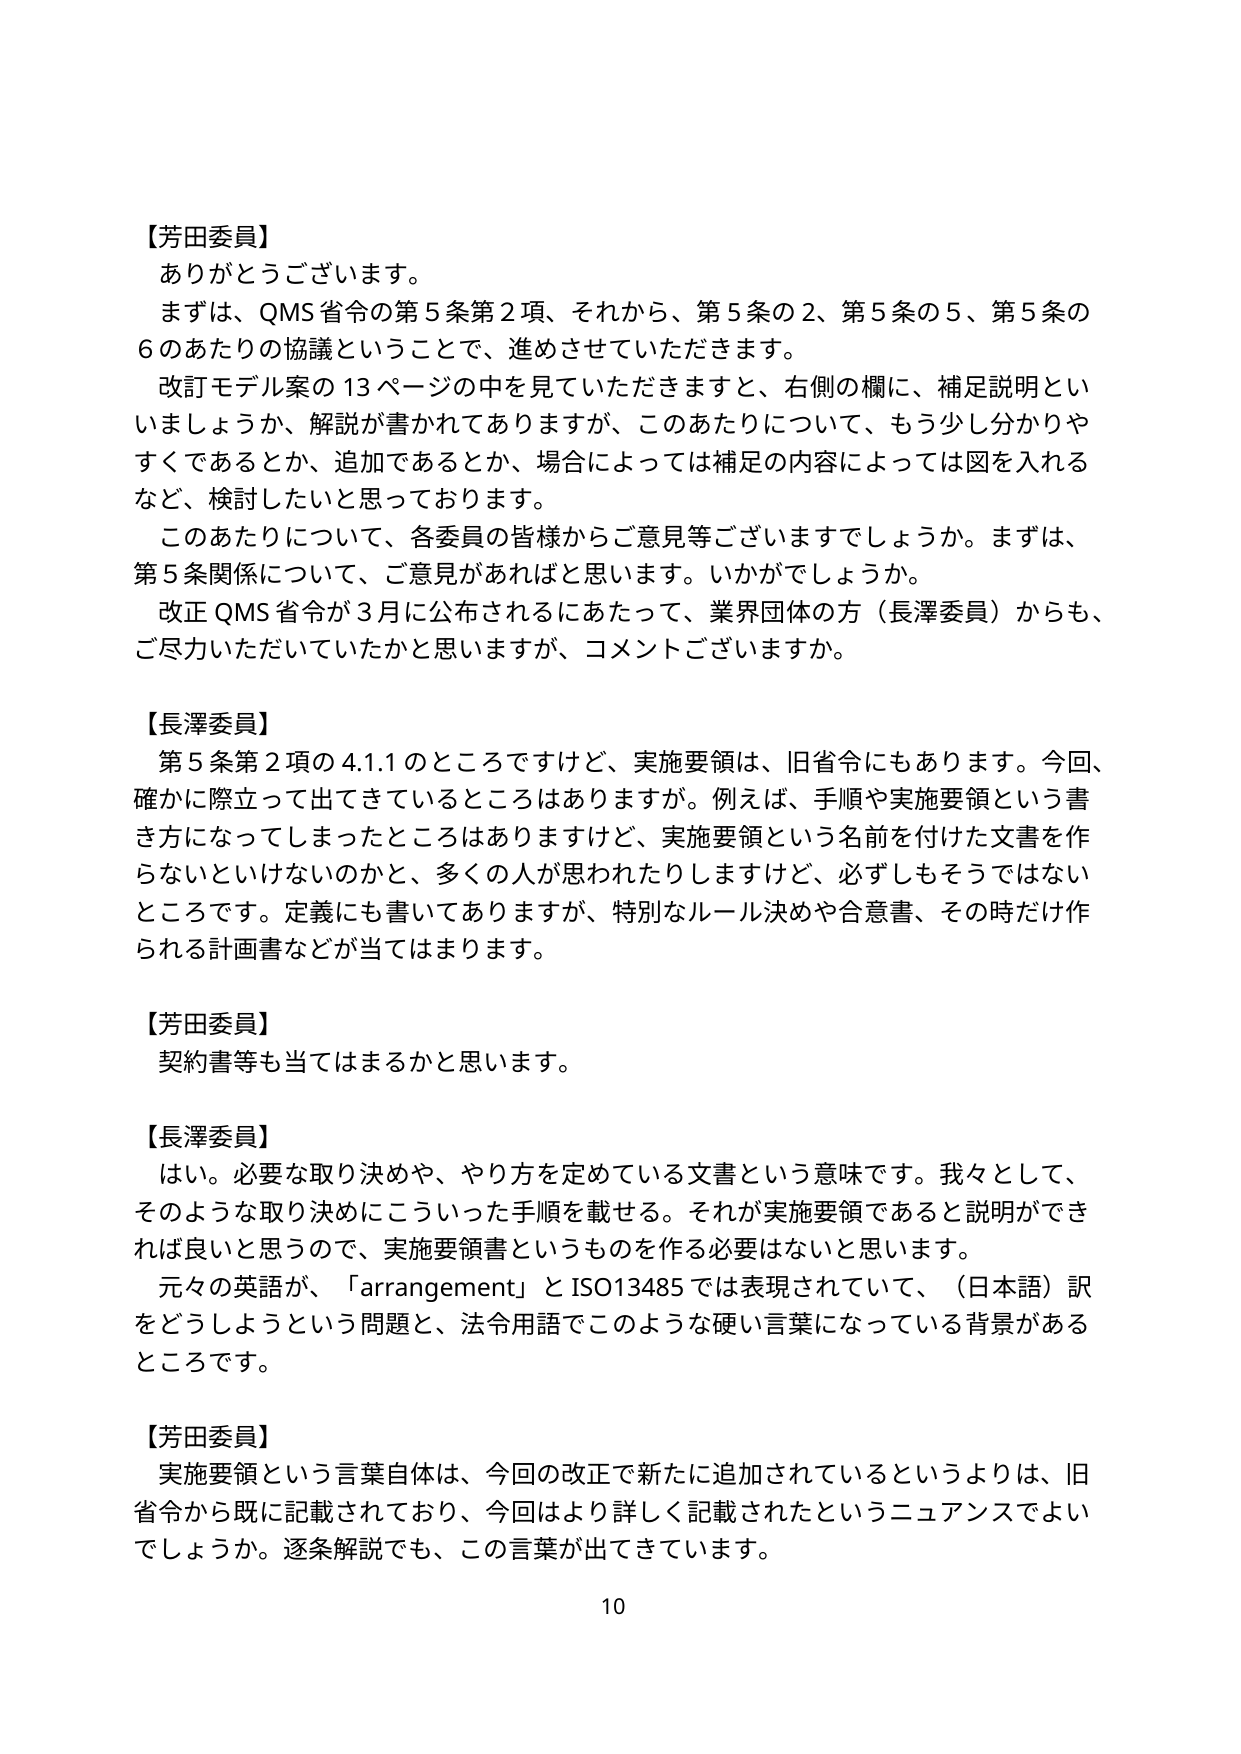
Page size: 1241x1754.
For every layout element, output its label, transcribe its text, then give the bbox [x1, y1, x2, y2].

text 【芳田委員】 [133, 217, 1093, 254]
text 契約書等も当てはまるかと思います。 [133, 1042, 1093, 1079]
text 【芳田委員】 [133, 1417, 1093, 1454]
text このあたりについて、各委員の皆様からご意見等ございますでしょうか。まずは、第５条関係について、ご意見があればと思います。いかがでしょうか。 [133, 517, 1093, 592]
text ありがとうございます。 [133, 254, 1093, 292]
text 【長澤委員】 [133, 1117, 1093, 1154]
text はい。必要な取り決めや、やり方を定めている文書という意味です。我々として、そのような取り決めにこういった手順を載せる。それが実施要領であると説明ができれば良いと思うので、実施要領書というものを作る必要はないと思います。 [133, 1154, 1093, 1267]
text 改訂モデル案の13ページの中を見ていただきますと、右側の欄に、補足説明といいましょうか、解説が書かれてありますが、このあたりについて、もう少し分かりやすくであるとか、追加であるとか、場合によっては補足の内容によっては図を入れるなど、検討したいと思っております。 [133, 367, 1093, 517]
text 改正QMS省令が３月に公布されるにあたって、業界団体の方（長澤委員）からも、ご尽力いただいていたかと思いますが、コメントございますか。 [133, 592, 1093, 667]
text 元々の英語が、「arrangement」とISO13485では表現されていて、（日本語）訳をどうしようという問題と、法令用語でこのような硬い言葉になっている背景があるところです。 [133, 1267, 1093, 1379]
text 実施要領という言葉自体は、今回の改正で新たに追加されているというよりは、旧省令から既に記載されており、今回はより詳しく記載されたというニュアンスでよいでしょうか。逐条解説でも、この言葉が出てきています。 [133, 1454, 1093, 1567]
text まずは、QMS省令の第５条第２項、それから、第5条の2、第５条の５、第５条の６のあたりの協議ということで、進めさせていただきます。 [133, 292, 1093, 367]
text 【芳田委員】 [133, 1004, 1093, 1042]
text 【長澤委員】 [133, 704, 1093, 742]
text 第５条第２項の4.1.1のところですけど、実施要領は、旧省令にもあります。今回、確かに際立って出てきているところはありますが。例えば、手順や実施要領という書き方になってしまったところはありますけど、実施要領という名前を付けた文書を作らないといけないのかと、多くの人が思われたりしますけど、必ずしもそうではないところです。定義にも書いてありますが、特別なルール決めや合意書、その時だけ作られる計画書などが当てはまります。 [133, 742, 1093, 967]
